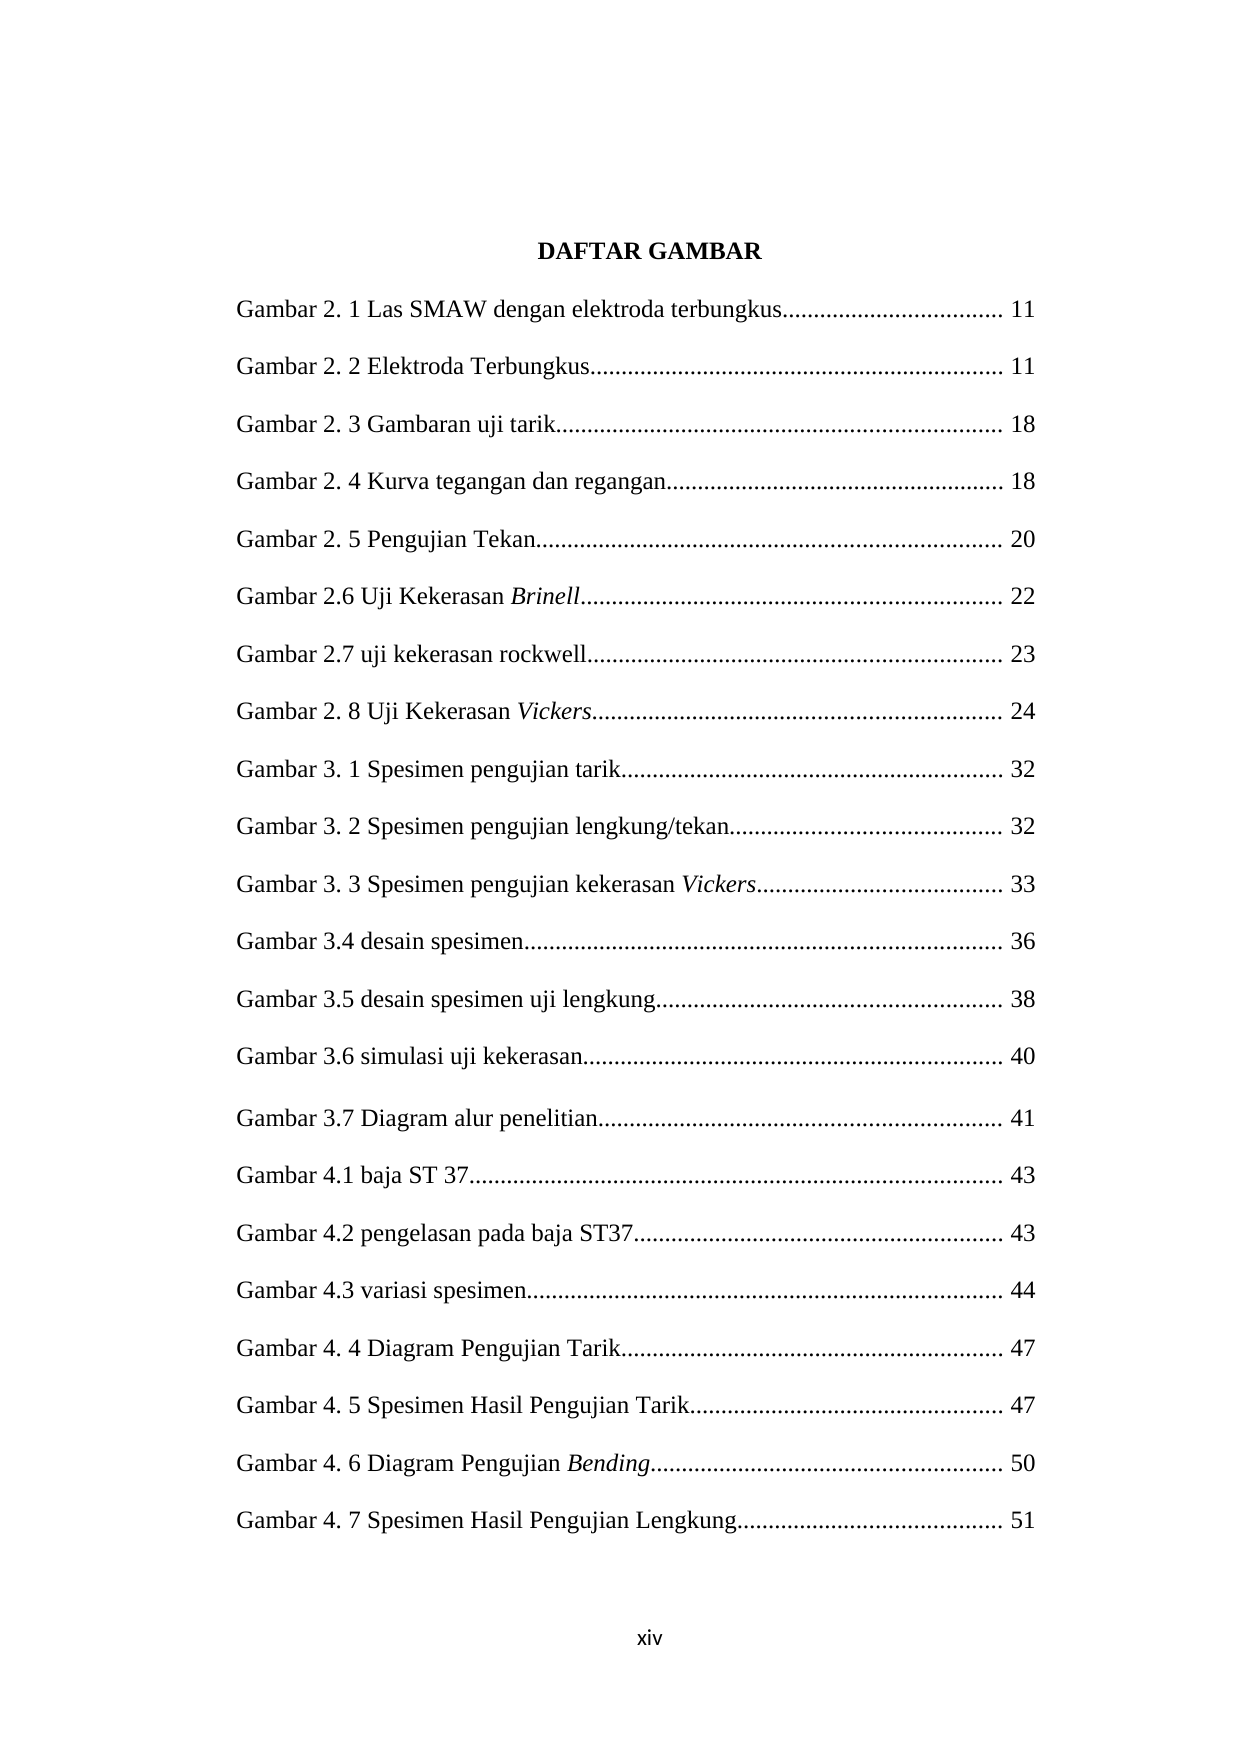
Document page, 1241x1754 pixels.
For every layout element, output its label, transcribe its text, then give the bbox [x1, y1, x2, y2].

list Gambar 2. 4 Kurva tegangan dan regangan 18 [236, 466, 1063, 495]
text Gambar 3. 2 Spesimen pengujian lengkung/tekan 32 [236, 811, 1063, 840]
list Gambar 2. 2 Elektroda Terbungkus 11 [236, 351, 1063, 380]
text Gambar 4.1 baja ST 37 43 [236, 1160, 1063, 1189]
text Gambar 3.7 Diagram alur penelitian 41 [236, 1103, 1063, 1132]
text Gambar 4.2 pengelasan pada baja ST37 43 [236, 1218, 1063, 1247]
text Gambar 4.3 variasi spesimen 44 [236, 1275, 1063, 1304]
text DAFTAR GAMBAR [236, 236, 1063, 265]
text Gambar 4. 7 Spesimen Hasil Pengujian Lengkung 51 [236, 1505, 1063, 1534]
text Gambar 4. 6 Diagram Pengujian Bending 50 [236, 1448, 1063, 1477]
list Gambar 2. 3 Gambaran uji tarik 18 [236, 409, 1063, 437]
list Gambar 3. 1 Spesimen pengujian tarik 32 [236, 754, 1063, 782]
text Gambar 3.6 simulasi uji kekerasan 40 [236, 1041, 1063, 1070]
list Gambar 2.7 uji kekerasan rockwell 23 [236, 639, 1063, 667]
list Gambar 2. 8 Uji Kekerasan Vickers 24 [236, 696, 1063, 725]
text Gambar 4. 4 Diagram Pengujian Tarik 47 [236, 1333, 1063, 1362]
text Gambar 3.4 desain spesimen 36 [236, 926, 1063, 955]
list Gambar 2.6 Uji Kekerasan Brinell 22 [236, 581, 1063, 610]
text Gambar 3.5 desain spesimen uji lengkung 38 [236, 984, 1063, 1012]
list Gambar 3. 3 Spesimen pengujian kekerasan Vickers 33 [236, 869, 1063, 897]
list Gambar 2. 1 Las SMAW dengan elektroda terbungkus 11 [236, 294, 1063, 322]
list Gambar 2. 5 Pengujian Tekan 20 [236, 524, 1063, 552]
text Gambar 4. 5 Spesimen Hasil Pengujian Tarik 47 [236, 1390, 1063, 1419]
